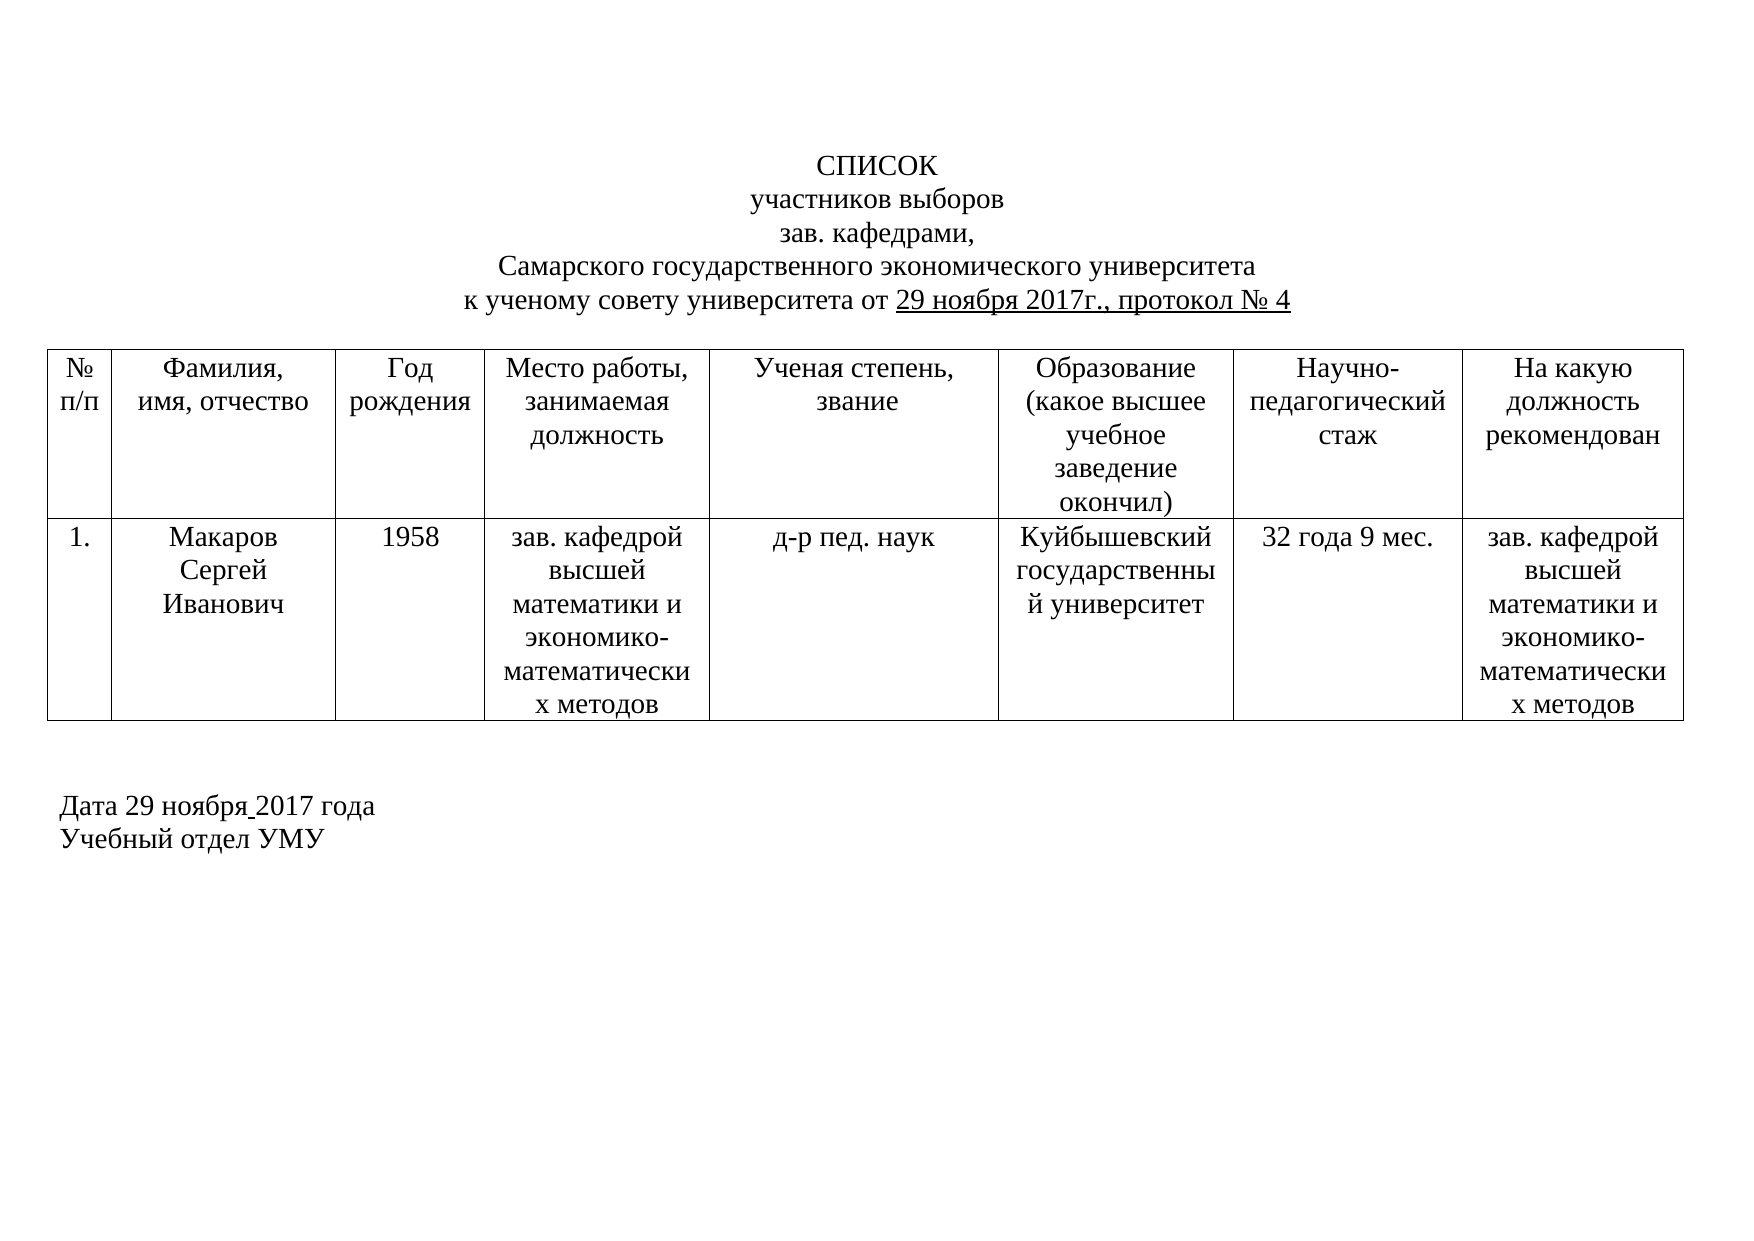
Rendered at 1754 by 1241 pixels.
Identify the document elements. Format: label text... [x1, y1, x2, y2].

table_cell Макаров Сергей Иванович [112, 519, 335, 720]
table_cell 1. [48, 519, 111, 720]
table_header Год рождения [336, 350, 484, 518]
text Учебный отдел УМУ [59, 822, 1695, 855]
text зав. кафедрами, [59, 215, 1695, 248]
table_header Ученая степень, звание [710, 350, 998, 518]
table_header Научно-педагогический стаж [1234, 350, 1462, 518]
text участников выборов [59, 181, 1695, 215]
table_cell д-р пед. наук [710, 519, 998, 720]
text Дата 29 ноября 2017 года [59, 788, 1695, 822]
table_cell 1958 [336, 519, 484, 720]
table_header Образование (какое высшее учебное заведение окончил) [999, 350, 1233, 518]
table_cell зав. кафедрой высшей математики и экономико-математических методов [485, 519, 709, 720]
table_cell зав. кафедрой высшей математики и экономико-математических методов [1463, 519, 1683, 720]
table_header Место работы, занимаемая должность [485, 350, 709, 518]
table_header Фамилия, имя, отчество [112, 350, 335, 518]
text Самарского государственного экономического университета [59, 248, 1695, 282]
table_cell Куйбышевский государственный университет [999, 519, 1233, 720]
table_header № п/п [48, 350, 111, 518]
text к ученому совету университета от 29 ноября 2017г., протокол № 4 [59, 282, 1695, 315]
text СПИСОК [59, 148, 1695, 181]
table_cell 32 года 9 мес. [1234, 519, 1462, 720]
table_header На какую должность рекомендован [1463, 350, 1683, 518]
